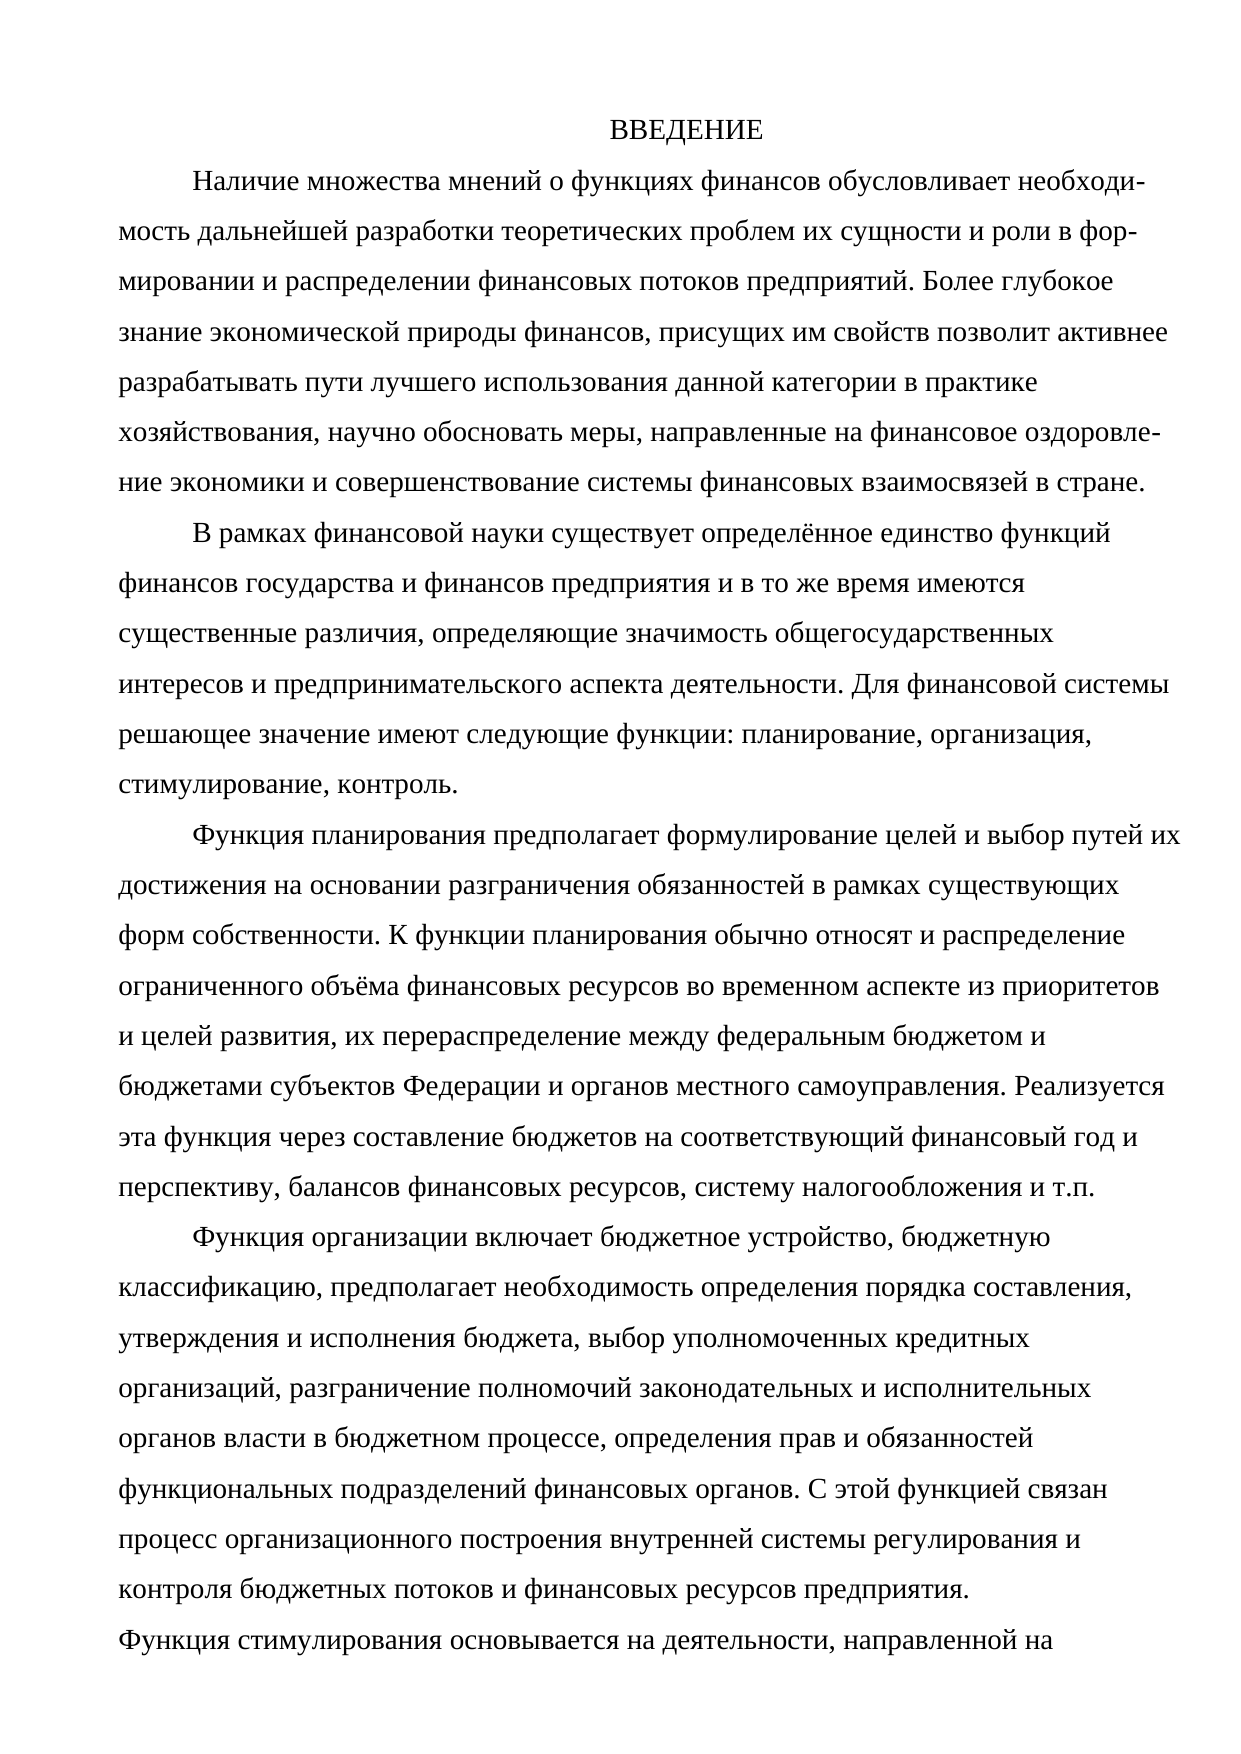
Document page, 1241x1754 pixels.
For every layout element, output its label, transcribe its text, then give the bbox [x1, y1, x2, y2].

text В рамках финансовой науки существует определённое единство функций финансов государства и финансов предприятия и в то же время имеются существенные различия, определяющие значимость общегосударственных интересов и предпринимательского аспекта деятельности. Для финансовой системы решающее значение имеют следующие функции: планирование, организация, стимулирование, контроль. [118, 515, 1181, 800]
text Наличие множества мнений о функциях финансов обусловливает необходимость дальнейшей разработки теоретических проблем их сущности и роли в формировании и распределении финансовых потоков предприятий. Более глубокое знание экономической природы финансов, присущих им свойств позволит активнее разрабатывать пути лучшего использования данной категории в практике хозяйствования, научно обосновать меры, направленные на финансовое оздоровление экономики и совершенствование системы финансовых взаимосвязей в стране. [118, 163, 1181, 498]
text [118, 1219, 1181, 1655]
text Функция планирования предполагает формулирование целей и выбор путей их достижения на основании разграничения обязанностей в рамках существующих форм собственности. К функции планирования обычно относят и распределение ограниченного объёма финансовых ресурсов во временном аспекте из приоритетов и целей развития, их перераспределение между федеральным бюджетом и бюджетами субъектов Федерации и органов местного самоуправления. Реализуется эта функция через составление бюджетов на соответствующий финансовый год и перспективу, балансов финансовых ресурсов, систему налогообложения и т.п. [118, 817, 1181, 1202]
text ВВЕДЕНИЕ [118, 112, 1181, 146]
